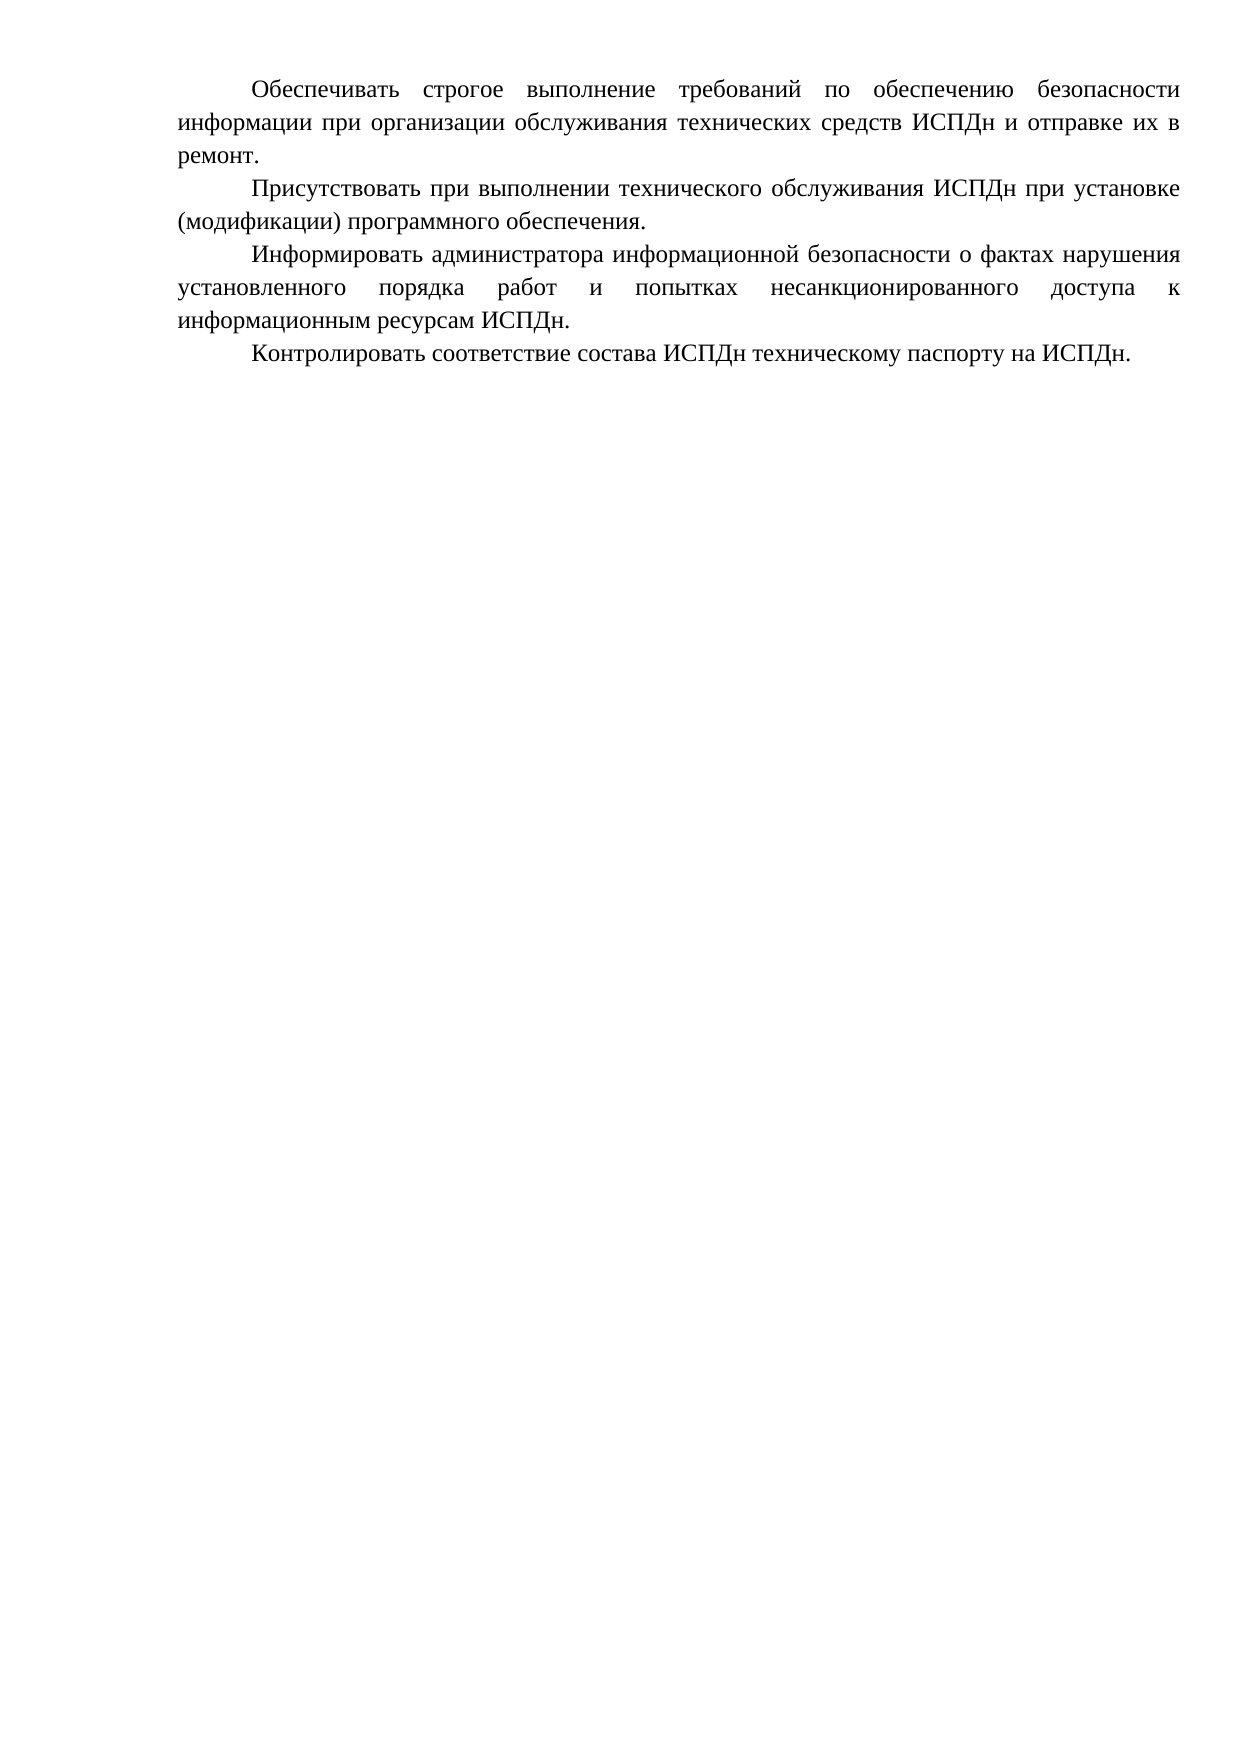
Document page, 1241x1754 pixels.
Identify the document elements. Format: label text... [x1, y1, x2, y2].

text Обеспечивать строгое выполнение требований по обеспечению безопасности информации при организации обслуживания технических средств ИСПДн и отправке их в ремонт. [177, 74, 1181, 169]
text Присутствовать при выполнении технического обслуживания ИСПДн при установке (модификации) программного обеспечения. [177, 173, 1181, 235]
text Контролировать соответствие состава ИСПДн техническому паспорту на ИСПДн. [177, 338, 1181, 367]
text Информировать администратора информационной безопасности о фактах нарушения установленного порядка работ и попытках несанкционированного доступа к информационным ресурсам ИСПДн. [177, 239, 1181, 334]
